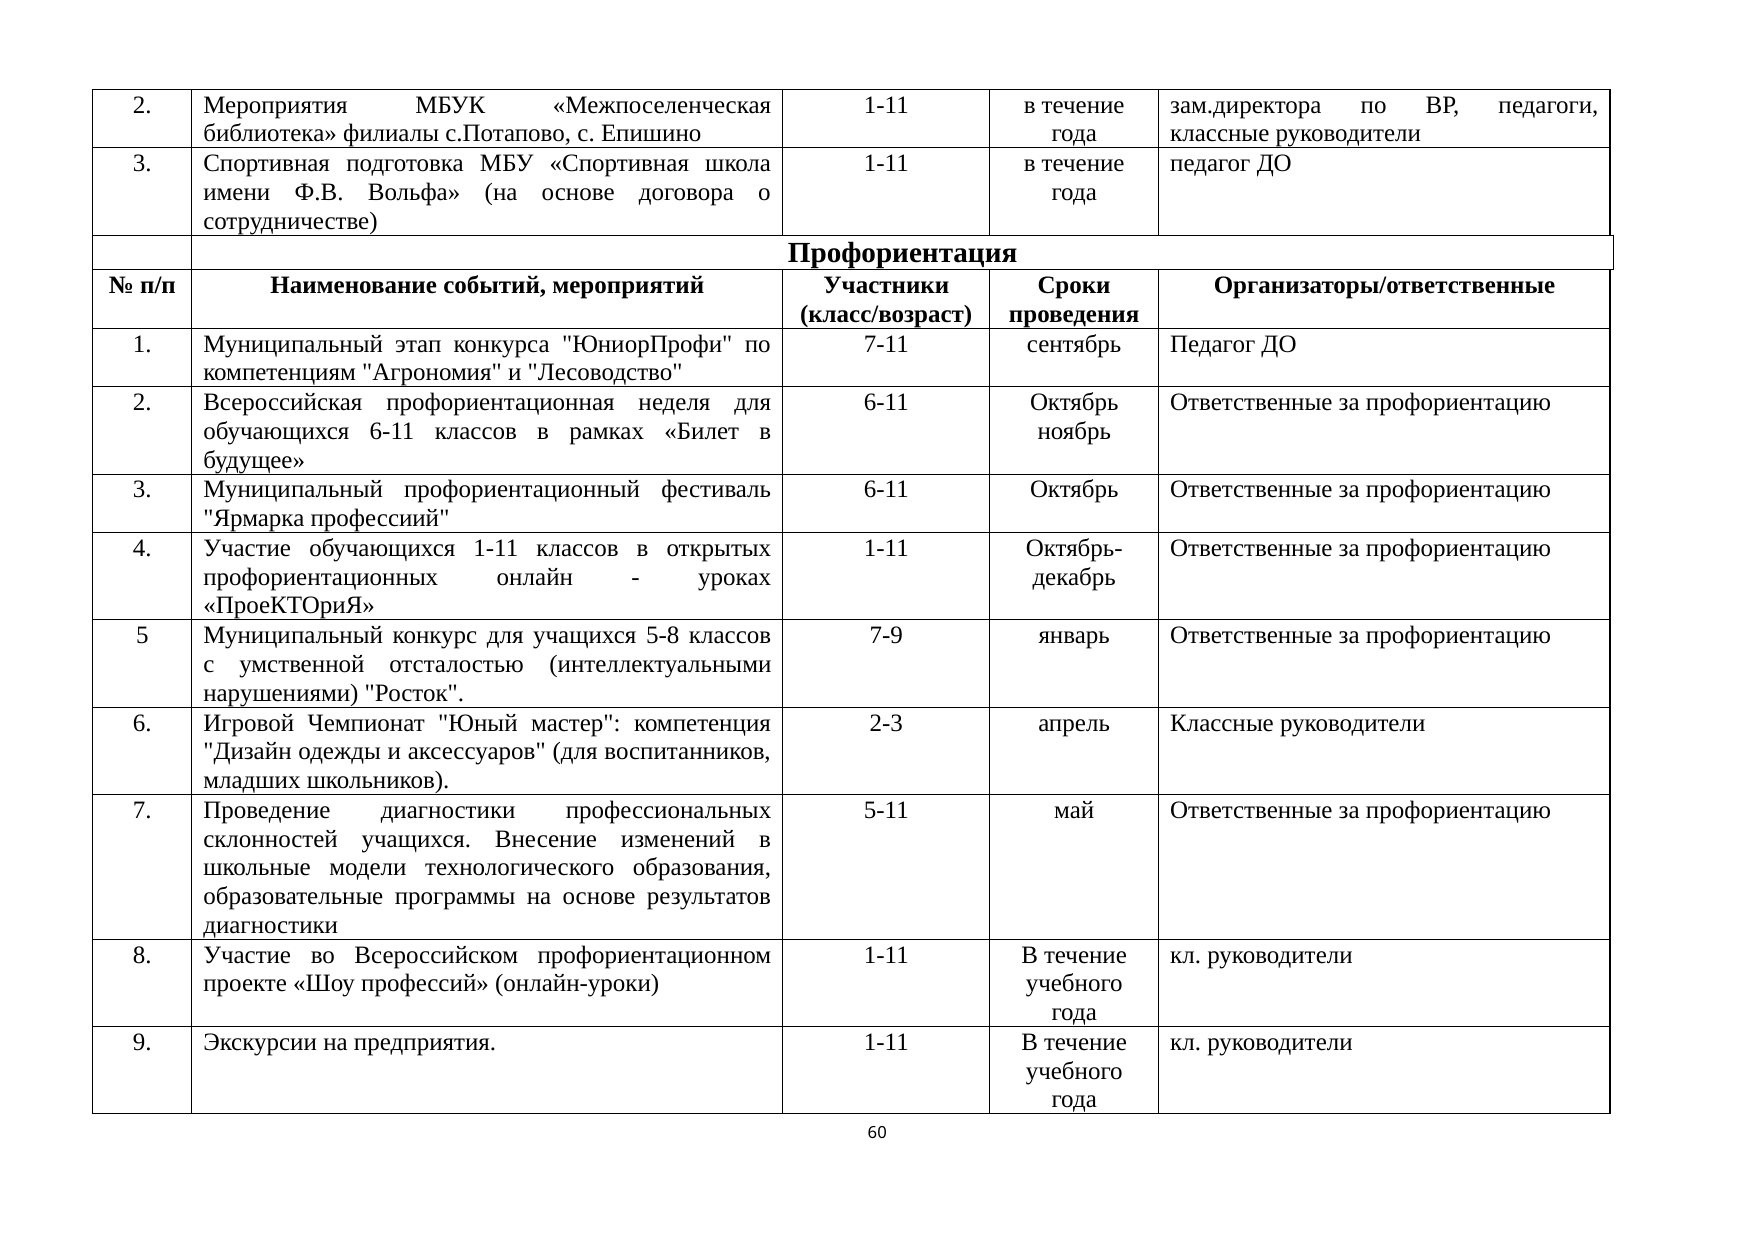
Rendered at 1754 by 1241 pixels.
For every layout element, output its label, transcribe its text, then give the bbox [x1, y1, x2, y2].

table_cell Ответственные за профориентацию [1159, 795, 1609, 939]
table_cell Ответственные за профориентацию [1159, 475, 1609, 532]
table_cell Ответственные за профориентацию [1159, 533, 1609, 619]
table_cell 5-11 [783, 795, 989, 939]
table_cell 7-9 [783, 620, 989, 707]
table_cell Всероссийская профориентационная неделя для обучающихся 6-11 классов в рамках «Билет в будущее» [192, 387, 782, 473]
table_cell 6-11 [783, 387, 989, 473]
table_cell [93, 236, 191, 269]
table_cell Спортивная подготовка МБУ «Спортивная школа имени Ф.В. Вольфа» (на основе договора о сотрудничестве) [192, 148, 782, 234]
table_cell 7-11 [783, 329, 989, 386]
table_cell 2-3 [783, 708, 989, 794]
table_cell 7. [93, 795, 191, 939]
table_cell Участие во Всероссийском профориентационном проекте «Шоу профессий» (онлайн-уроки) [192, 940, 782, 1026]
table_cell 1-11 [783, 148, 989, 234]
table_cell 1-11 [783, 90, 989, 147]
table_cell Наименование событий, мероприятий [192, 270, 782, 328]
table_cell Муниципальный профориентационный фестиваль "Ярмарка профессиий" [192, 475, 782, 532]
table_cell Экскурсии на предприятия. [192, 1027, 782, 1113]
table_cell № п/п [93, 270, 191, 328]
table_cell май [990, 795, 1158, 939]
table_cell 4. [93, 533, 191, 619]
table_cell 3. [93, 475, 191, 532]
table_cell В течение учебного года [990, 1027, 1158, 1113]
table_cell Сроки проведения [990, 270, 1158, 328]
table_cell В течение учебного года [990, 940, 1158, 1026]
table_cell 5 [93, 620, 191, 707]
table_cell 1. [93, 329, 191, 386]
table_cell Классные руководители [1159, 708, 1609, 794]
table_cell Ответственные за профориентацию [1159, 620, 1609, 707]
table_cell 6-11 [783, 475, 989, 532]
table_cell Участники (класс/возраст) [783, 270, 989, 328]
table_cell 1-11 [783, 1027, 989, 1113]
table_cell 1-11 [783, 533, 989, 619]
table_cell Педагог ДО [1159, 329, 1609, 386]
table_cell кл. руководители [1159, 940, 1609, 1026]
table_cell апрель [990, 708, 1158, 794]
table_cell сентябрь [990, 329, 1158, 386]
table_cell Организаторы/ответственные [1159, 270, 1609, 328]
table_cell кл. руководители [1159, 1027, 1609, 1113]
table_cell Участие обучающихся 1-11 классов в открытых профориентационных онлайн - уроках «ПроеКТОриЯ» [192, 533, 782, 619]
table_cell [1159, 90, 1609, 147]
table_cell Муниципальный этап конкурса "ЮниорПрофи" по компетенциям "Агрономия" и "Лесоводство" [192, 329, 782, 386]
table_cell 2. [93, 90, 191, 147]
table_cell Профориентация [192, 236, 1613, 269]
table_cell Игровой Чемпионат "Юный мастер": компетенция "Дизайн одежды и аксессуаров" (для воспитанников, младших школьников). [192, 708, 782, 794]
table_cell в течение года [990, 90, 1158, 147]
table_cell 9. [93, 1027, 191, 1113]
table_cell 6. [93, 708, 191, 794]
table_cell 3. [93, 148, 191, 234]
table_cell в течение года [990, 148, 1158, 234]
table_cell Октябрь [990, 475, 1158, 532]
table_cell 8. [93, 940, 191, 1026]
table_cell Октябрь-декабрь [990, 533, 1158, 619]
table_cell Ответственные за профориентацию [1159, 387, 1609, 473]
table_cell Муниципальный конкурс для учащихся 5-8 классов с умственной отсталостью (интеллектуальными нарушениями) "Росток". [192, 620, 782, 707]
table_cell 1-11 [783, 940, 989, 1026]
table_cell январь [990, 620, 1158, 707]
table_cell педагог ДО [1159, 148, 1609, 234]
table_cell Мероприятия МБУК «Межпоселенческая библиотека» филиалы с.Потапово, с. Епишино [192, 90, 782, 147]
table_cell Проведение диагностики профессиональных склонностей учащихся. Внесение изменений в школьные модели технологического образования, образовательные программы на основе результатов диагностики [192, 795, 782, 939]
table_cell Октябрь ноябрь [990, 387, 1158, 473]
table_cell 2. [93, 387, 191, 473]
